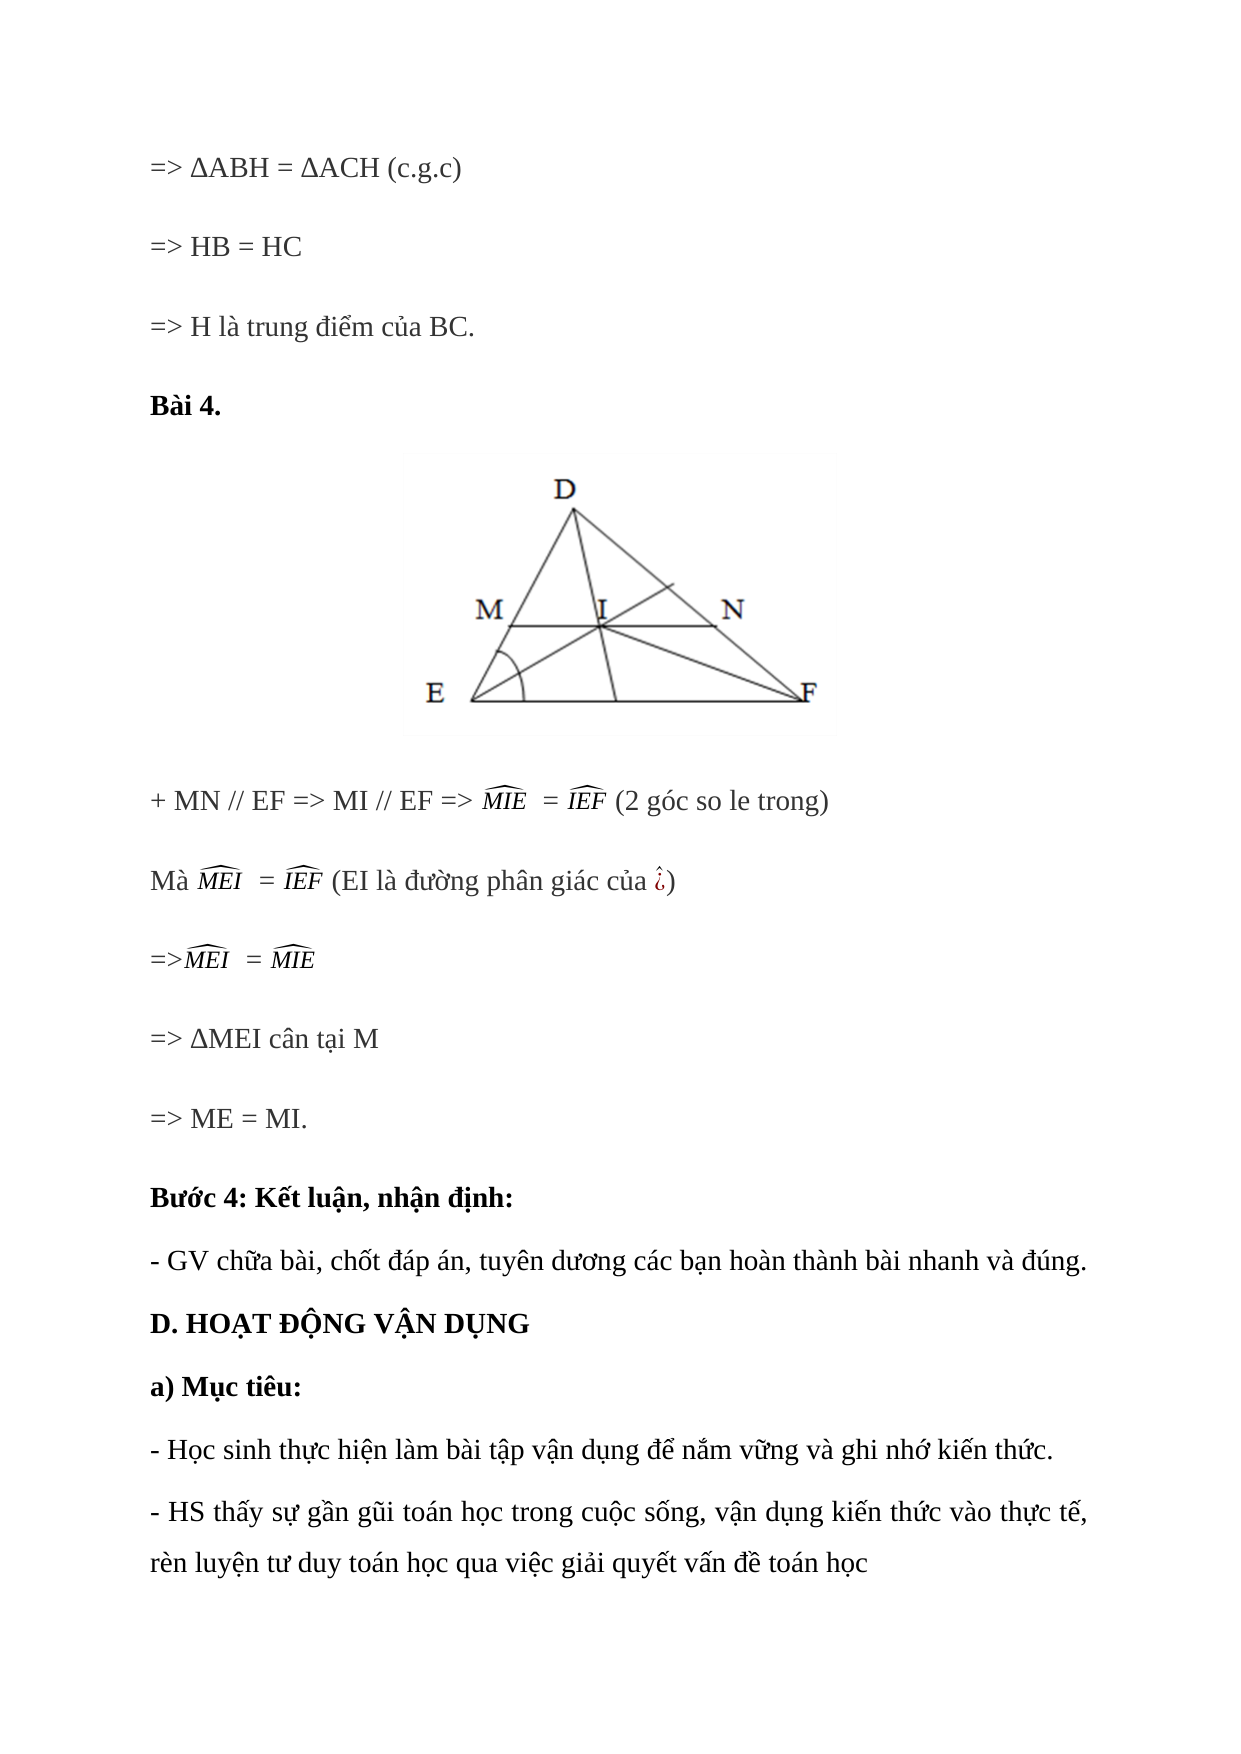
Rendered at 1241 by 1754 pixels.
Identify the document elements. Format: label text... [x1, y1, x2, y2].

picture [401, 451, 839, 738]
text Bài 4. [150, 388, 1090, 422]
text => HB = HC [150, 229, 1090, 263]
text => ∆MEI cân tại M [150, 1022, 1090, 1055]
text - GV chữa bài, chốt đáp án, tuyên dương các bạn hoàn thành bài nhanh và đúng. [150, 1243, 1090, 1277]
text - HS thấy sự gần gũi toán học trong cuộc sống, vận dụng kiến thức vào thực tế, rèn luyện tư duy toán học qua việc giải quyết vấn đề toán học [150, 1494, 1090, 1578]
text - Học sinh thực hiện làm bài tập vận dụng để nắm vững và ghi nhớ kiến thức. [150, 1432, 1090, 1465]
text => ∆ABH = ∆ACH (c.g.c) [150, 150, 1090, 183]
text + MN // EF => MI // EF => = (2 góc so le trong) [150, 783, 1090, 817]
text => H là trung điểm của BC. [150, 309, 1090, 342]
text Bước 4: Kết luận, nhận định: [150, 1181, 1090, 1214]
text a) Mục tiêu: [150, 1369, 1090, 1402]
text => = [150, 942, 1090, 976]
text D. HOẠT ĐỘNG VẬN DỤNG [150, 1306, 1090, 1340]
text => ME = MI. [150, 1101, 1090, 1134]
text Mà = (EI là đường phân giác của ) [150, 863, 1090, 896]
